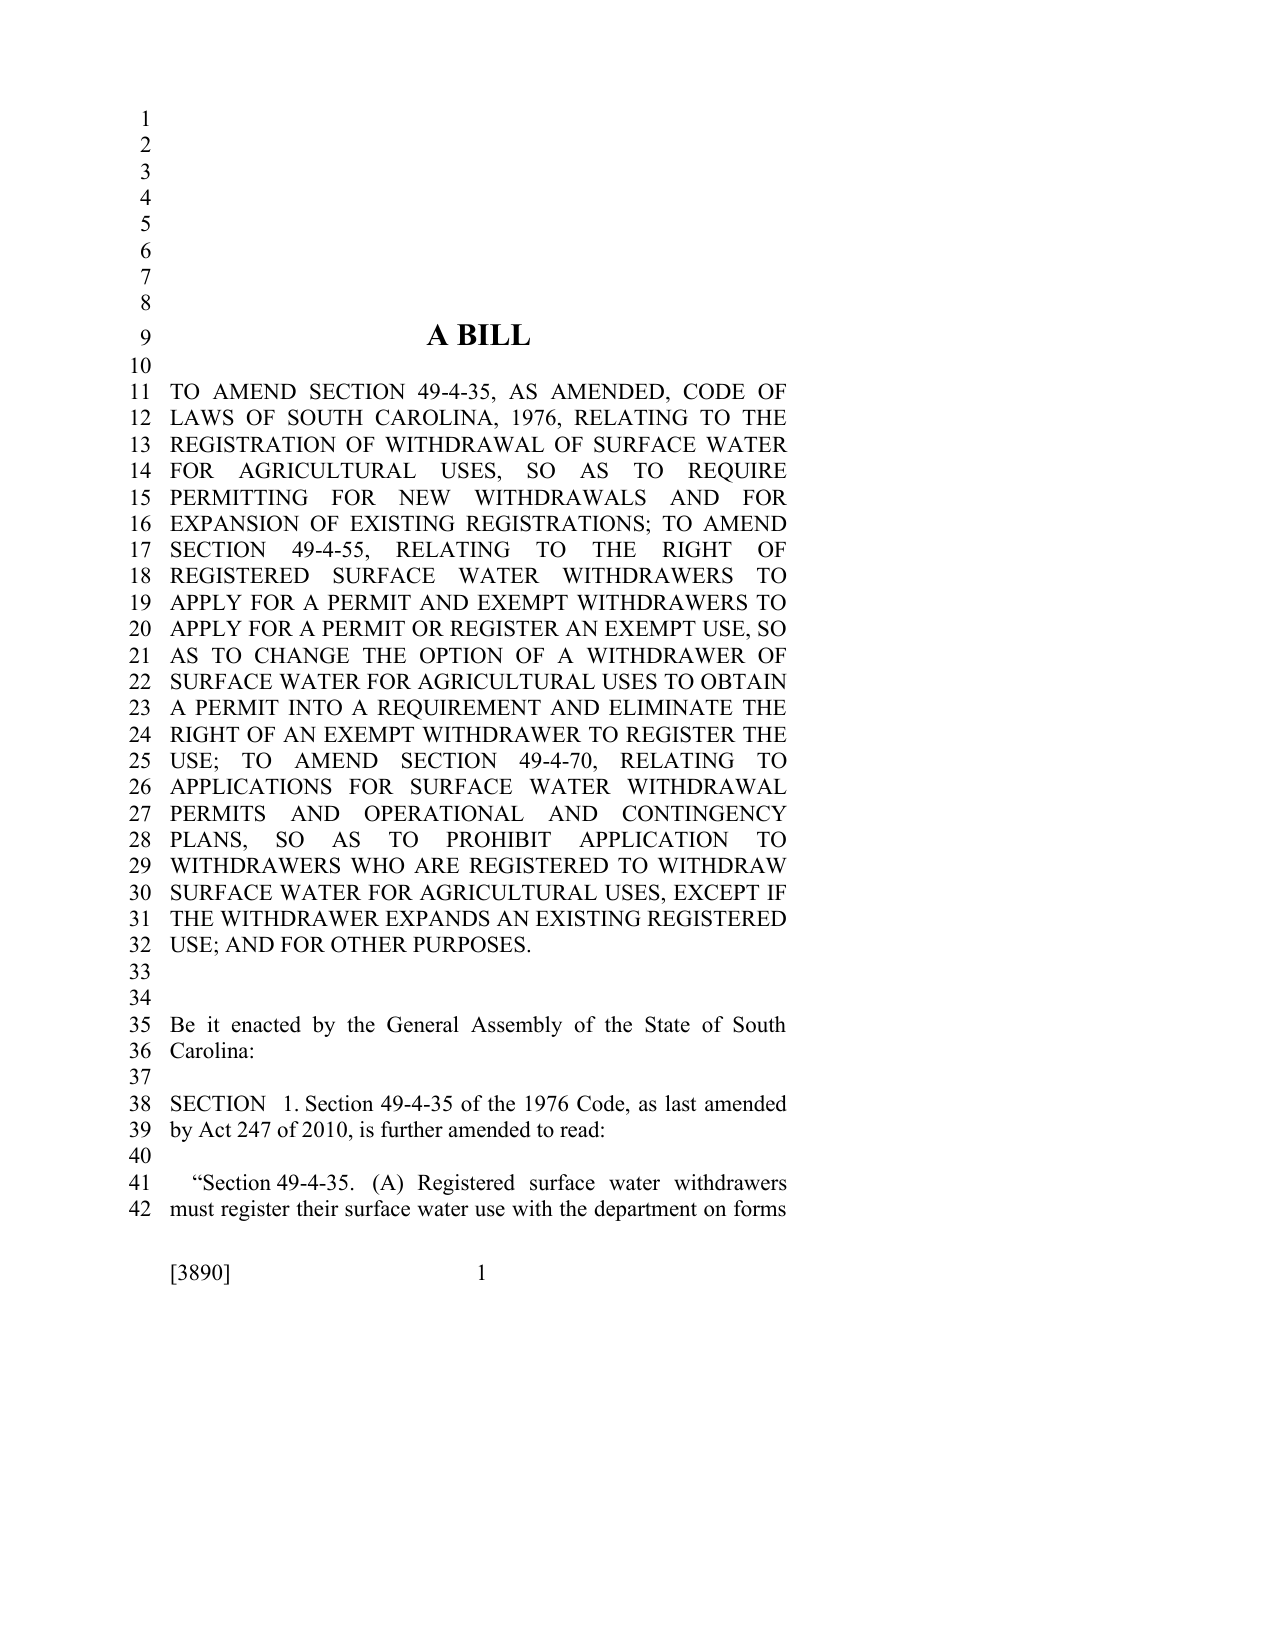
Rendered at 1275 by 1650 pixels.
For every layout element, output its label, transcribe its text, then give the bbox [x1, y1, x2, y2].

text TO AMEND SECTION 49-4-35, AS AMENDED, CODE OF LAWS OF SOUTH CAROLINA, 1976, RELATING TO THE REGISTRATION OF WITHDRAWAL OF SURFACE WATER FOR AGRICULTURAL USES, SO AS TO REQUIRE PERMITTING FOR NEW WITHDRAWALS AND FOR EXPANSION OF EXISTING REGISTRATIONS; TO AMEND SECTION 49-4-55, RELATING TO THE RIGHT OF REGISTERED SURFACE WATER WITHDRAWERS TO APPLY FOR A PERMIT AND EXEMPT WITHDRAWERS TO APPLY FOR A PERMIT OR REGISTER AN EXEMPT USE, SO AS TO CHANGE THE OPTION OF A WITHDRAWER OF SURFACE WATER FOR AGRICULTURAL USES TO OBTAIN A PERMIT INTO A REQUIREMENT AND ELIMINATE THE RIGHT OF AN EXEMPT WITHDRAWER TO REGISTER THE USE; TO AMEND SECTION 49-4-70, RELATING TO APPLICATIONS FOR SURFACE WATER WITHDRAWAL PERMITS AND OPERATIONAL AND CONTINGENCY PLANS, SO AS TO PROHIBIT APPLICATION TO WITHDRAWERS WHO ARE REGISTERED TO WITHDRAW SURFACE WATER FOR AGRICULTURAL USES, EXCEPT IF THE WITHDRAWER EXPANDS AN EXISTING REGISTERED USE; AND FOR OTHER PURPOSES. [169, 378, 787, 958]
text Be it enacted by the General Assembly of the State of South Carolina: [169, 1011, 787, 1063]
text A BILL [169, 316, 787, 352]
text SECTION 1. Section 49-4-35 of the 1976 Code, as last amended by Act 247 of 2010, is further amended to read: [169, 1090, 787, 1142]
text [169, 1169, 787, 1221]
